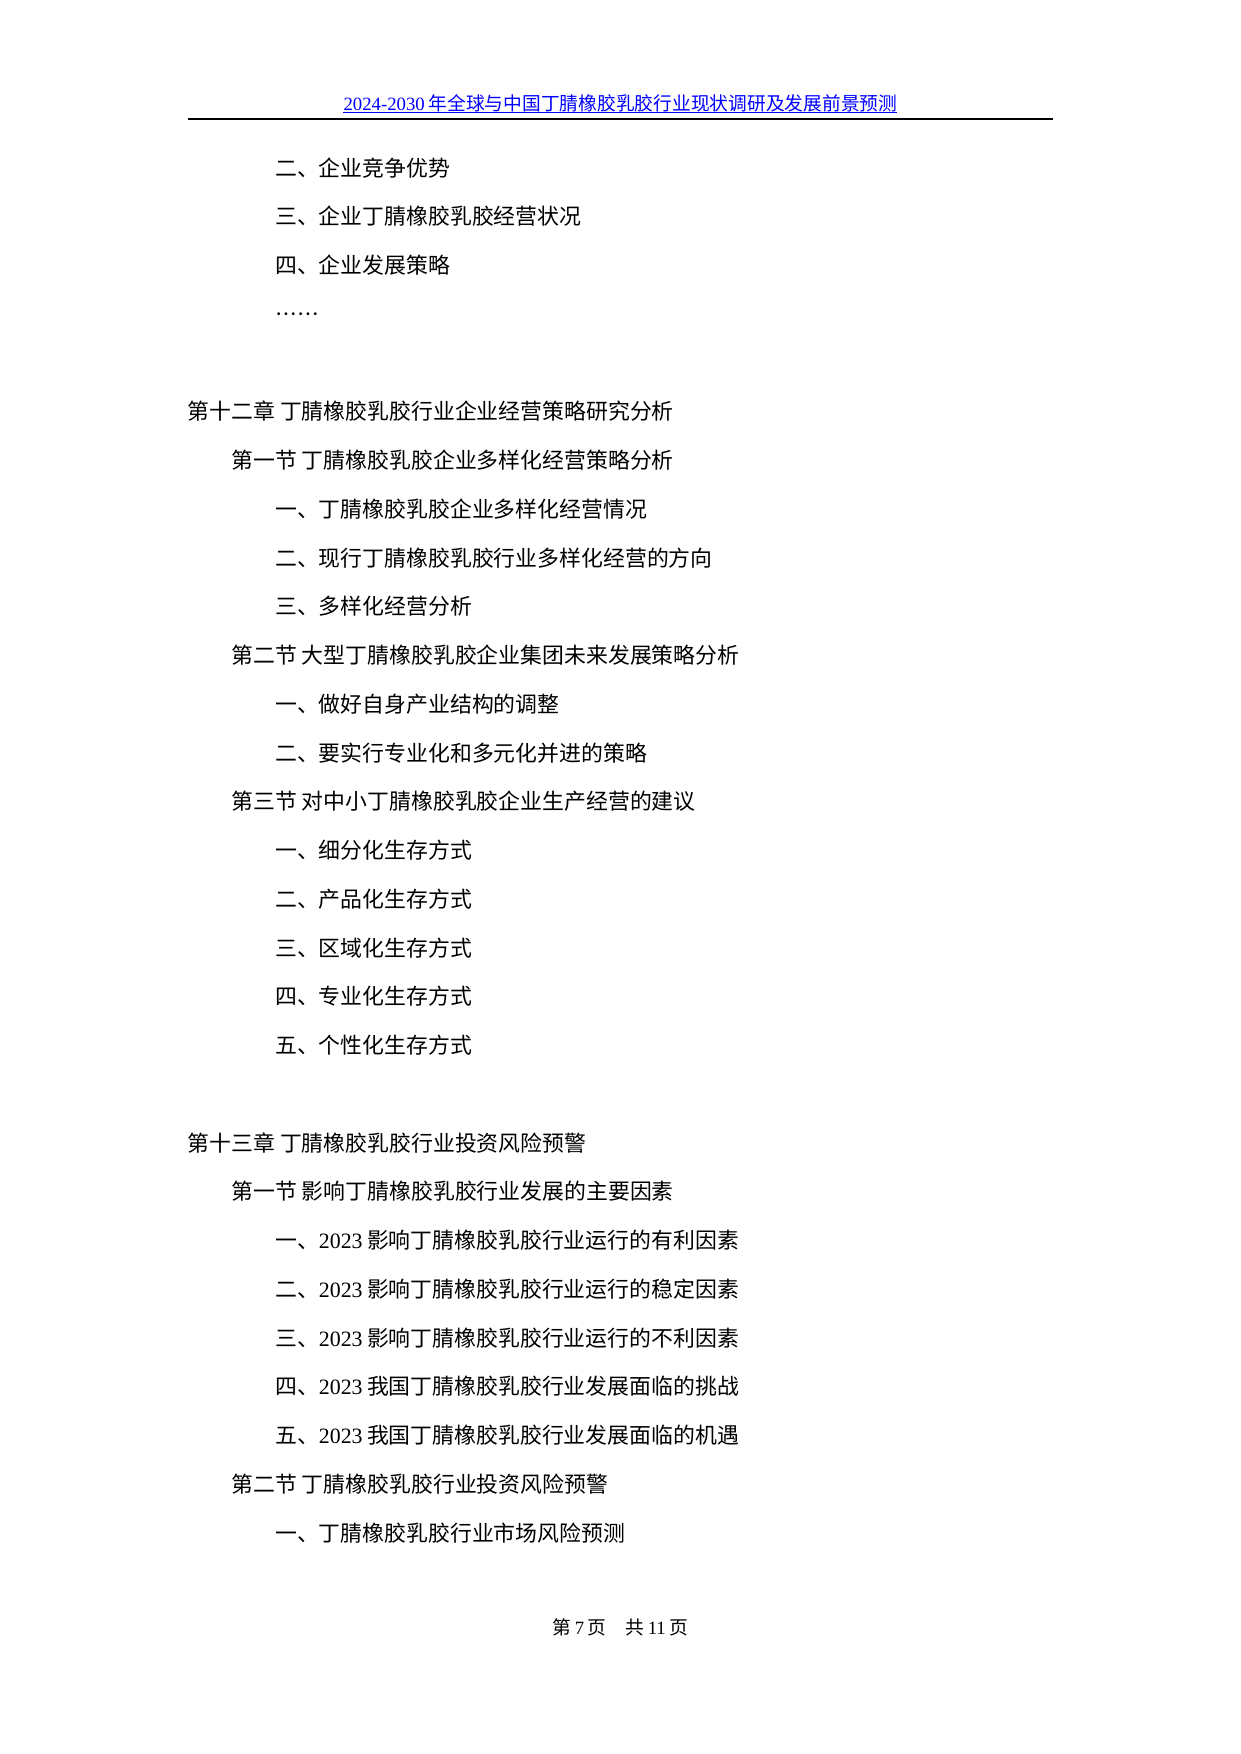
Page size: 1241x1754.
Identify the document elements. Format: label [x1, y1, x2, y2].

text [187, 150, 1053, 1548]
